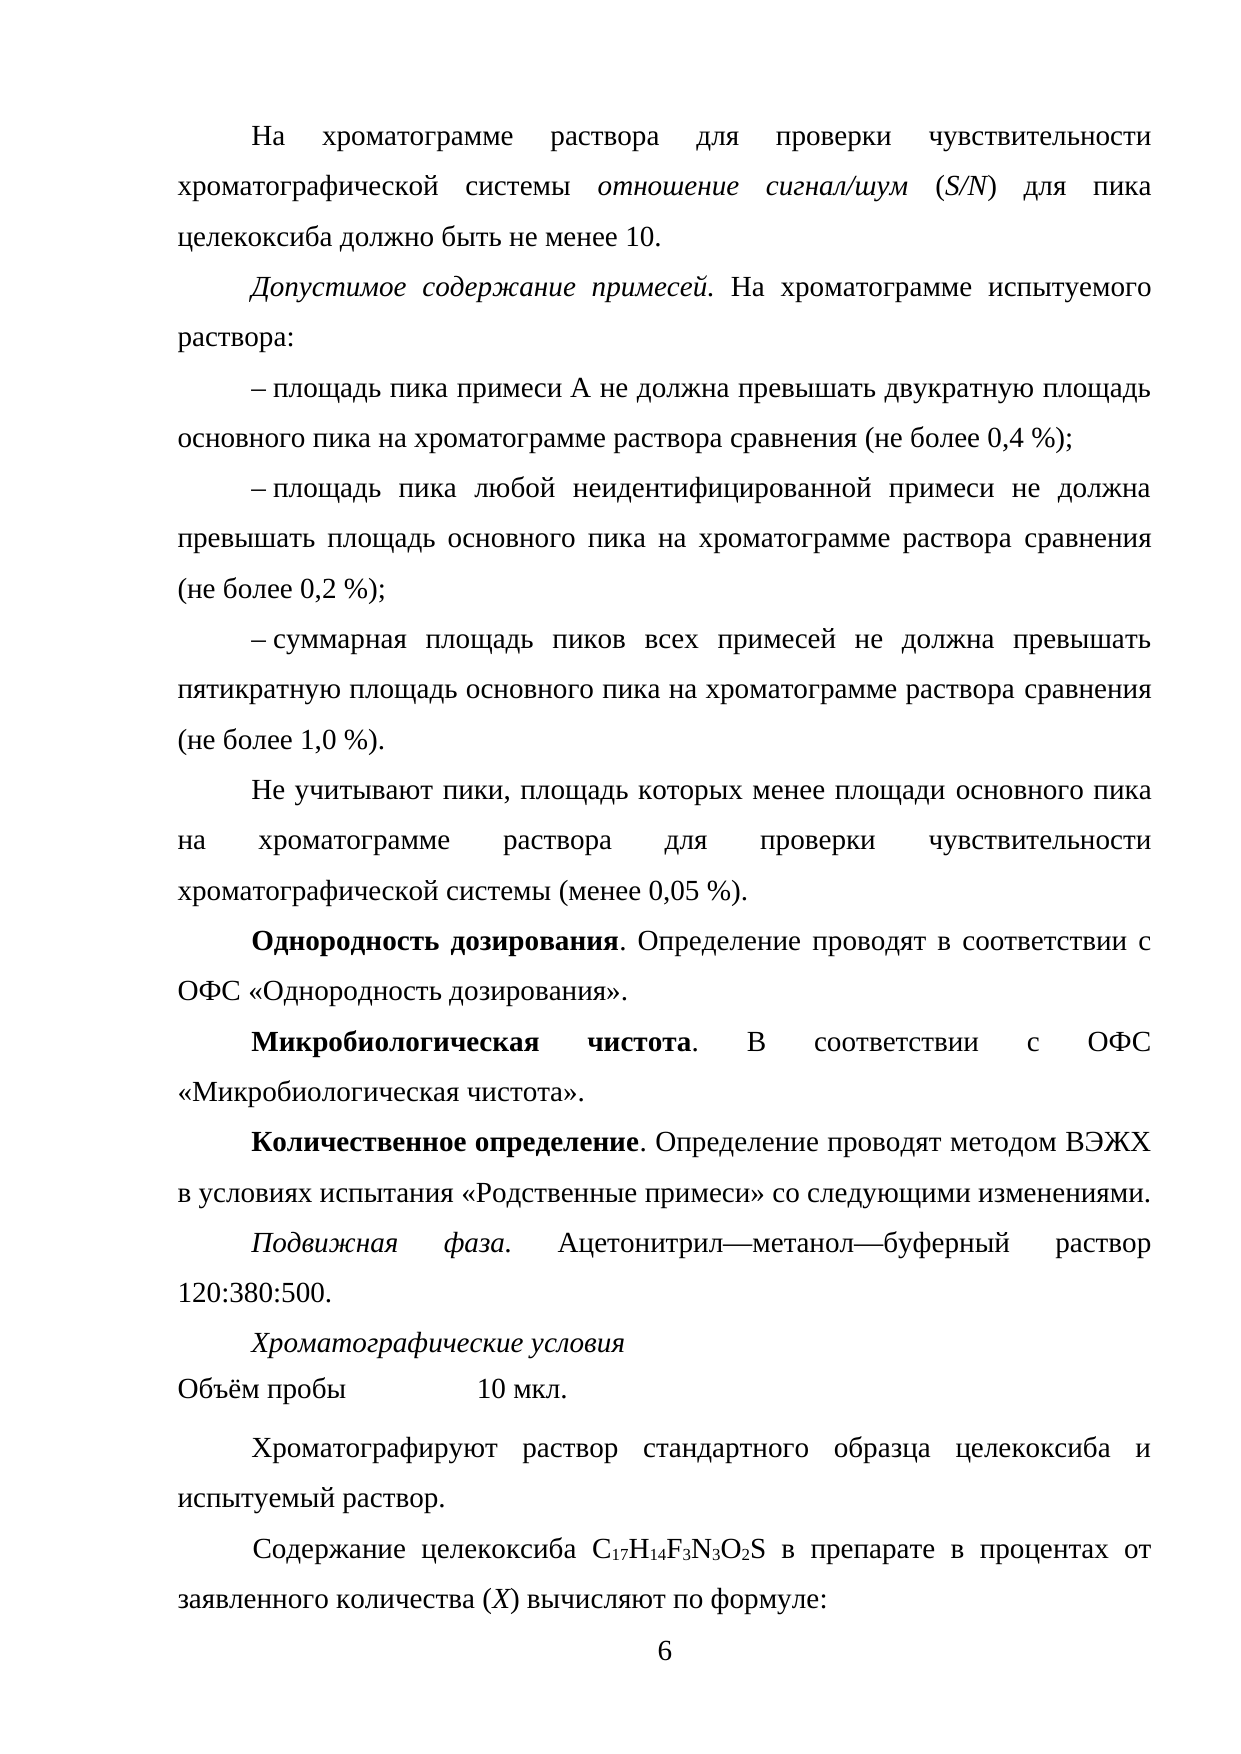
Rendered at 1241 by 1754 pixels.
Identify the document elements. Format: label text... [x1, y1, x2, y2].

text Количественное определение. Определение проводят методом ВЭЖХ в условиях испытания «Родственные примеси» со следующими изменениями. [177, 1124, 1152, 1208]
text Микробиологическая чистота. В соответствии с ОФС «Микробиологическая чистота». [177, 1024, 1152, 1108]
text Не учитывают пики, площадь которых менее площади основного пика на хроматограмме раствора для проверки чувствительности хроматографической системы (менее 0,05 %). [177, 772, 1152, 906]
text – площадь пика примеси A не должна превышать двукратную площадь основного пика на хроматограмме раствора сравнения (не более 0,4 %); [177, 370, 1152, 453]
text Хроматографические условия [177, 1326, 1152, 1359]
text – суммарная площадь пиков всех примесей не должна превышать пятикратную площадь основного пика на хроматограмме раствора сравнения (не более 1,0 %). [177, 621, 1152, 755]
text Допустимое содержание примесей. На хроматограмме испытуемого раствора: [177, 269, 1152, 353]
table_header 10 мкл. [465, 1372, 1140, 1418]
text Однородность дозирования. Определение проводят в соответствии с ОФС «Однородность дозирования». [177, 923, 1152, 1007]
text Хроматографируют раствор стандартного образца целекоксиба и испытуемый раствор. [177, 1430, 1152, 1514]
table_header Объём пробы [166, 1372, 465, 1418]
text Подвижная фаза. Ацетонитрил—метанол—буферный раствор 120:380:500. [177, 1225, 1152, 1309]
text На хроматограмме раствора для проверки чувствительности хроматографической системы отношение сигнал/шум (S/N) для пика целекоксиба должно быть не менее 10. [177, 118, 1152, 252]
text – площадь пика любой неидентифицированной примеси не должна превышать площадь основного пика на хроматограмме раствора сравнения (не более 0,2 %); [177, 470, 1152, 604]
text Содержание целекоксиба C17H14F3N3O2S в препарате в процентах от заявленного количества (Х) вычисляют по формуле: [177, 1531, 1152, 1615]
